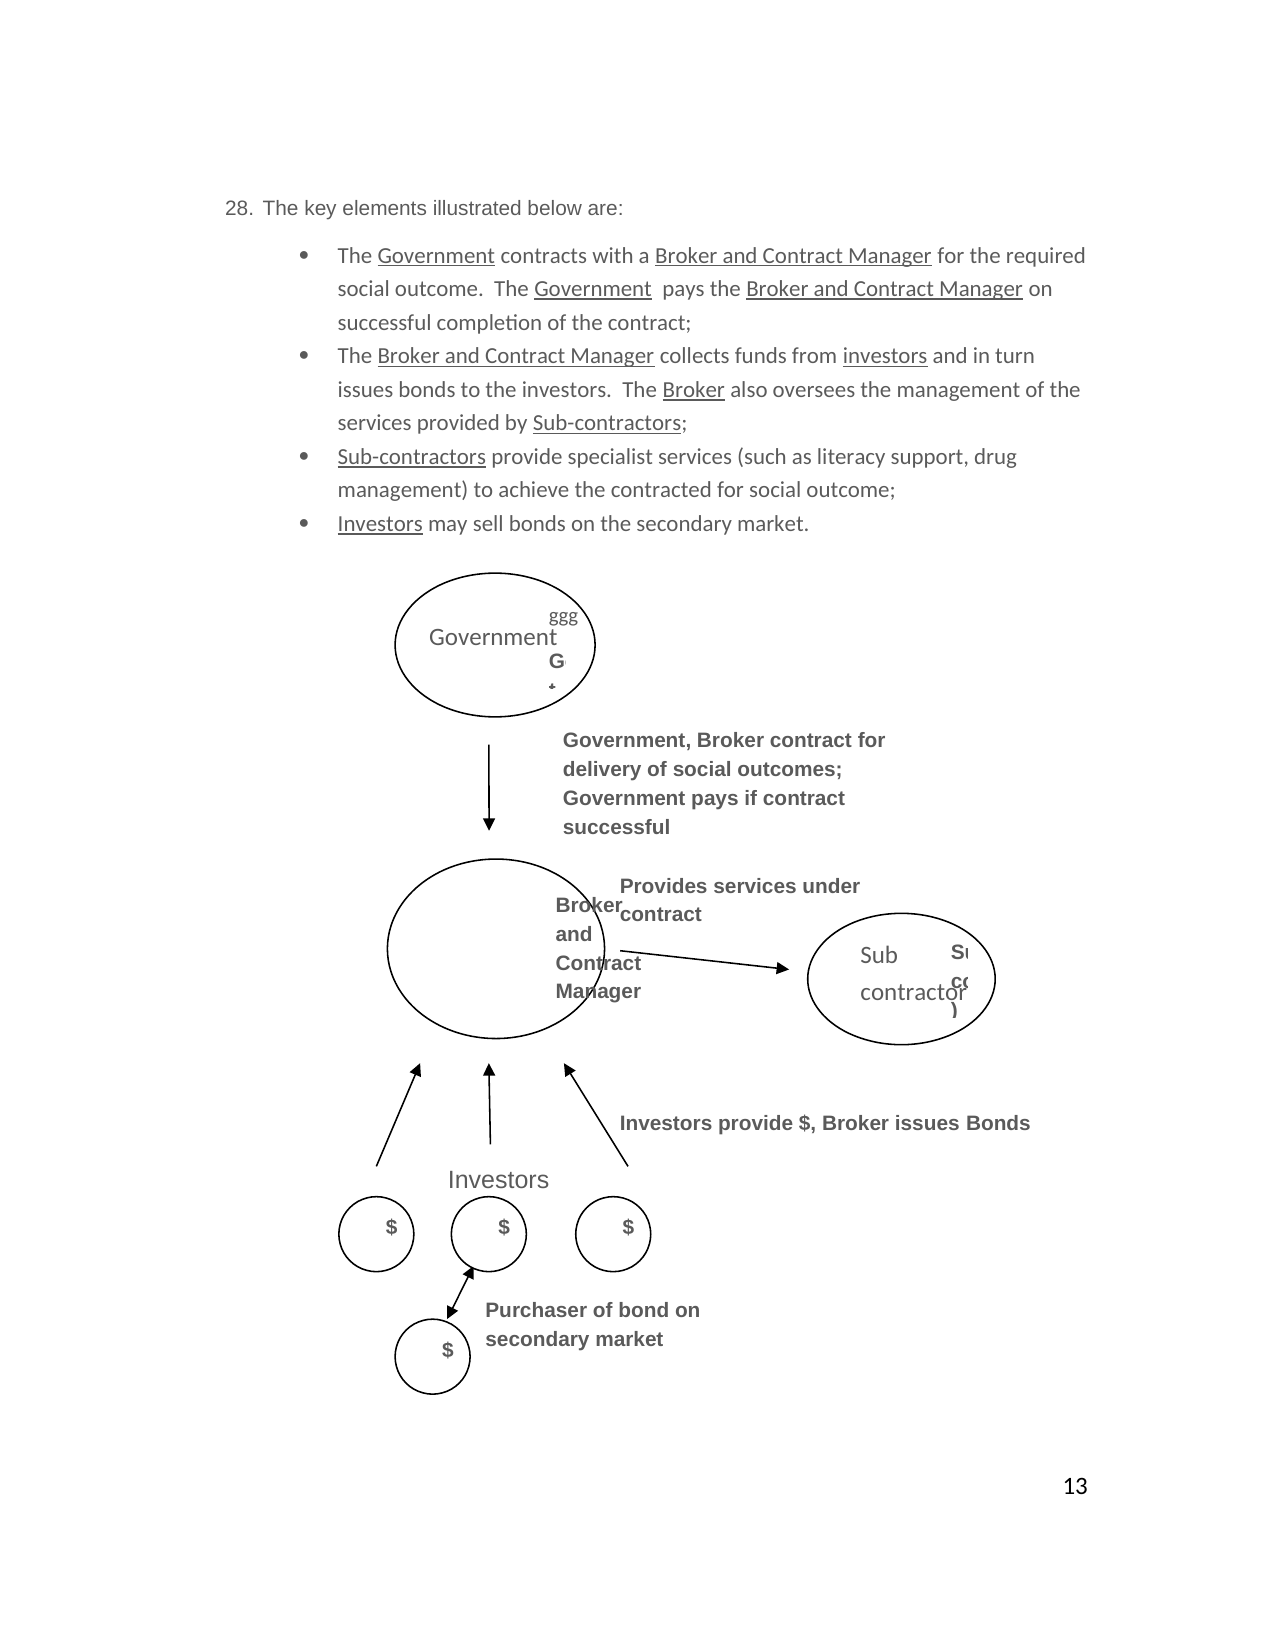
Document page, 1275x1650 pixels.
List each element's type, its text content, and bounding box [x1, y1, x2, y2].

list The key elements illustrated below are: [225, 195, 1087, 219]
list The Government contracts with a Broker and Contract Manager for the required social outcome. The Government pays the Broker and Contract Manager on successful completion of the contract; [300, 241, 1087, 336]
list The Broker and Contract Manager collects funds from investors and in turn issues bonds to the investors. The Broker also oversees the management of the services provided by Sub-contractors; [300, 341, 1087, 437]
list Investors may sell bonds on the secondary market. [300, 509, 1087, 537]
list Sub-contractors provide specialist services (such as literacy support, drug management) to achieve the contracted for social outcome; [300, 442, 1087, 504]
